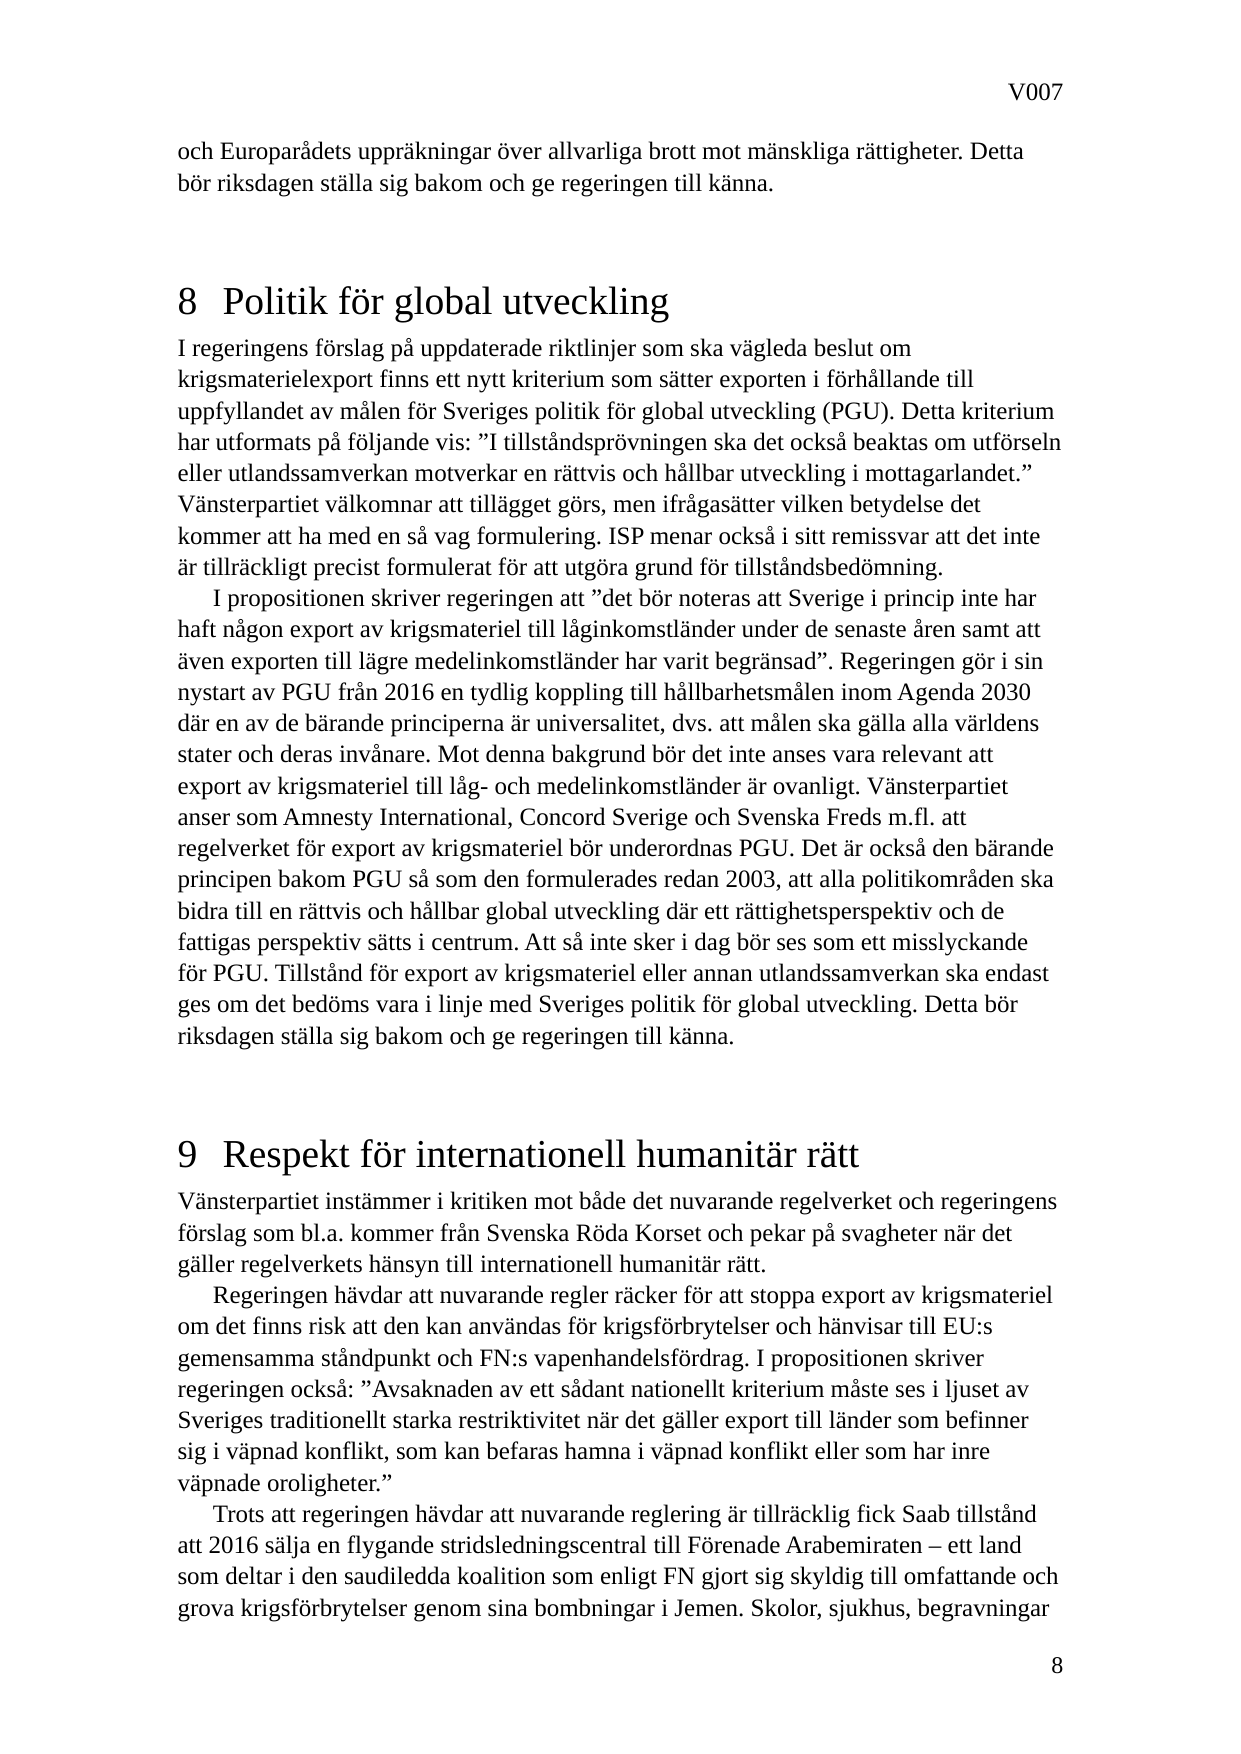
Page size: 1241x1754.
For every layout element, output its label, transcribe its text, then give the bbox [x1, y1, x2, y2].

text Regeringen hävdar att nuvarande regler räcker för att stoppa export av krigsmateriel om det finns risk att den kan användas för krigsförbrytelser och hänvisar till EU:s gemensamma ståndpunkt och FN:s vapenhandelsfördrag. I propositionen skriver regeringen också: ”Avsaknaden av ett sådant nationellt kriterium måste ses i ljuset av Sveriges traditionellt starka restriktivitet när det gäller export till länder som befinner sig i väpnad konflikt, som kan befaras hamna i väpnad konflikt eller som har inre väpnade oroligheter.” [177, 1278, 1063, 1496]
subtitle Politik för global utveckling [177, 282, 1063, 322]
text I regeringens förslag på uppdaterade riktlinjer som ska vägleda beslut om krigsmaterielexport finns ett nytt kriterium som sätter exporten i förhållande till uppfyllandet av målen för Sveriges politik för global utveckling (PGU). Detta kriterium har utformats på följande vis: ”I tillståndsprövningen ska det också beaktas om utförseln eller utlandssamverkan motverkar en rättvis och hållbar utveckling i mottagarlandet.” Vänsterpartiet välkomnar att tillägget görs, men ifrågasätter vilken betydelse det kommer att ha med en så vag formulering. ISP menar också i sitt remissvar att det inte är tillräckligt precist formulerat för att utgöra grund för tillståndsbedömning. [177, 331, 1063, 581]
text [177, 134, 1063, 196]
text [177, 1496, 1063, 1621]
text I propositionen skriver regeringen att ”det bör noteras att Sverige i princip inte har haft någon export av krigsmateriel till låginkomstländer under de senaste åren samt att även exporten till lägre medelinkomstländer har varit begränsad”. Regeringen gör i sin nystart av PGU från 2016 en tydlig koppling till hållbarhetsmålen inom Agenda 2030 där en av de bärande principerna är universalitet, dvs. att målen ska gälla alla världens stater och deras invånare. Mot denna bakgrund bör det inte anses vara relevant att export av krigsmateriel till låg- och medelinkomstländer är ovanligt. Vänsterpartiet anser som Amnesty International, Concord Sverige och Svenska Freds m.fl. att regelverket för export av krigsmateriel bör underordnas PGU. Det är också den bärande principen bakom PGU så som den formulerades redan 2003, att alla politikområden ska bidra till en rättvis och hållbar global utveckling där ett rättighetsperspektiv och de fattigas perspektiv sätts i centrum. Att så inte sker i dag bör ses som ett misslyckande för PGU. Tillstånd för export av krigsmateriel eller annan utlandssamverkan ska endast ges om det bedöms vara i linje med Sveriges politik för global utveckling. Detta bör riksdagen ställa sig bakom och ge regeringen till känna. [177, 581, 1063, 1049]
text Vänsterpartiet instämmer i kritiken mot både det nuvarande regelverket och regeringens förslag som bl.a. kommer från Svenska Röda Korset och pekar på svagheter när det gäller regelverkets hänsyn till internationell humanitär rätt. [177, 1184, 1063, 1278]
subtitle Respekt för internationell humanitär rätt [177, 1135, 1063, 1176]
